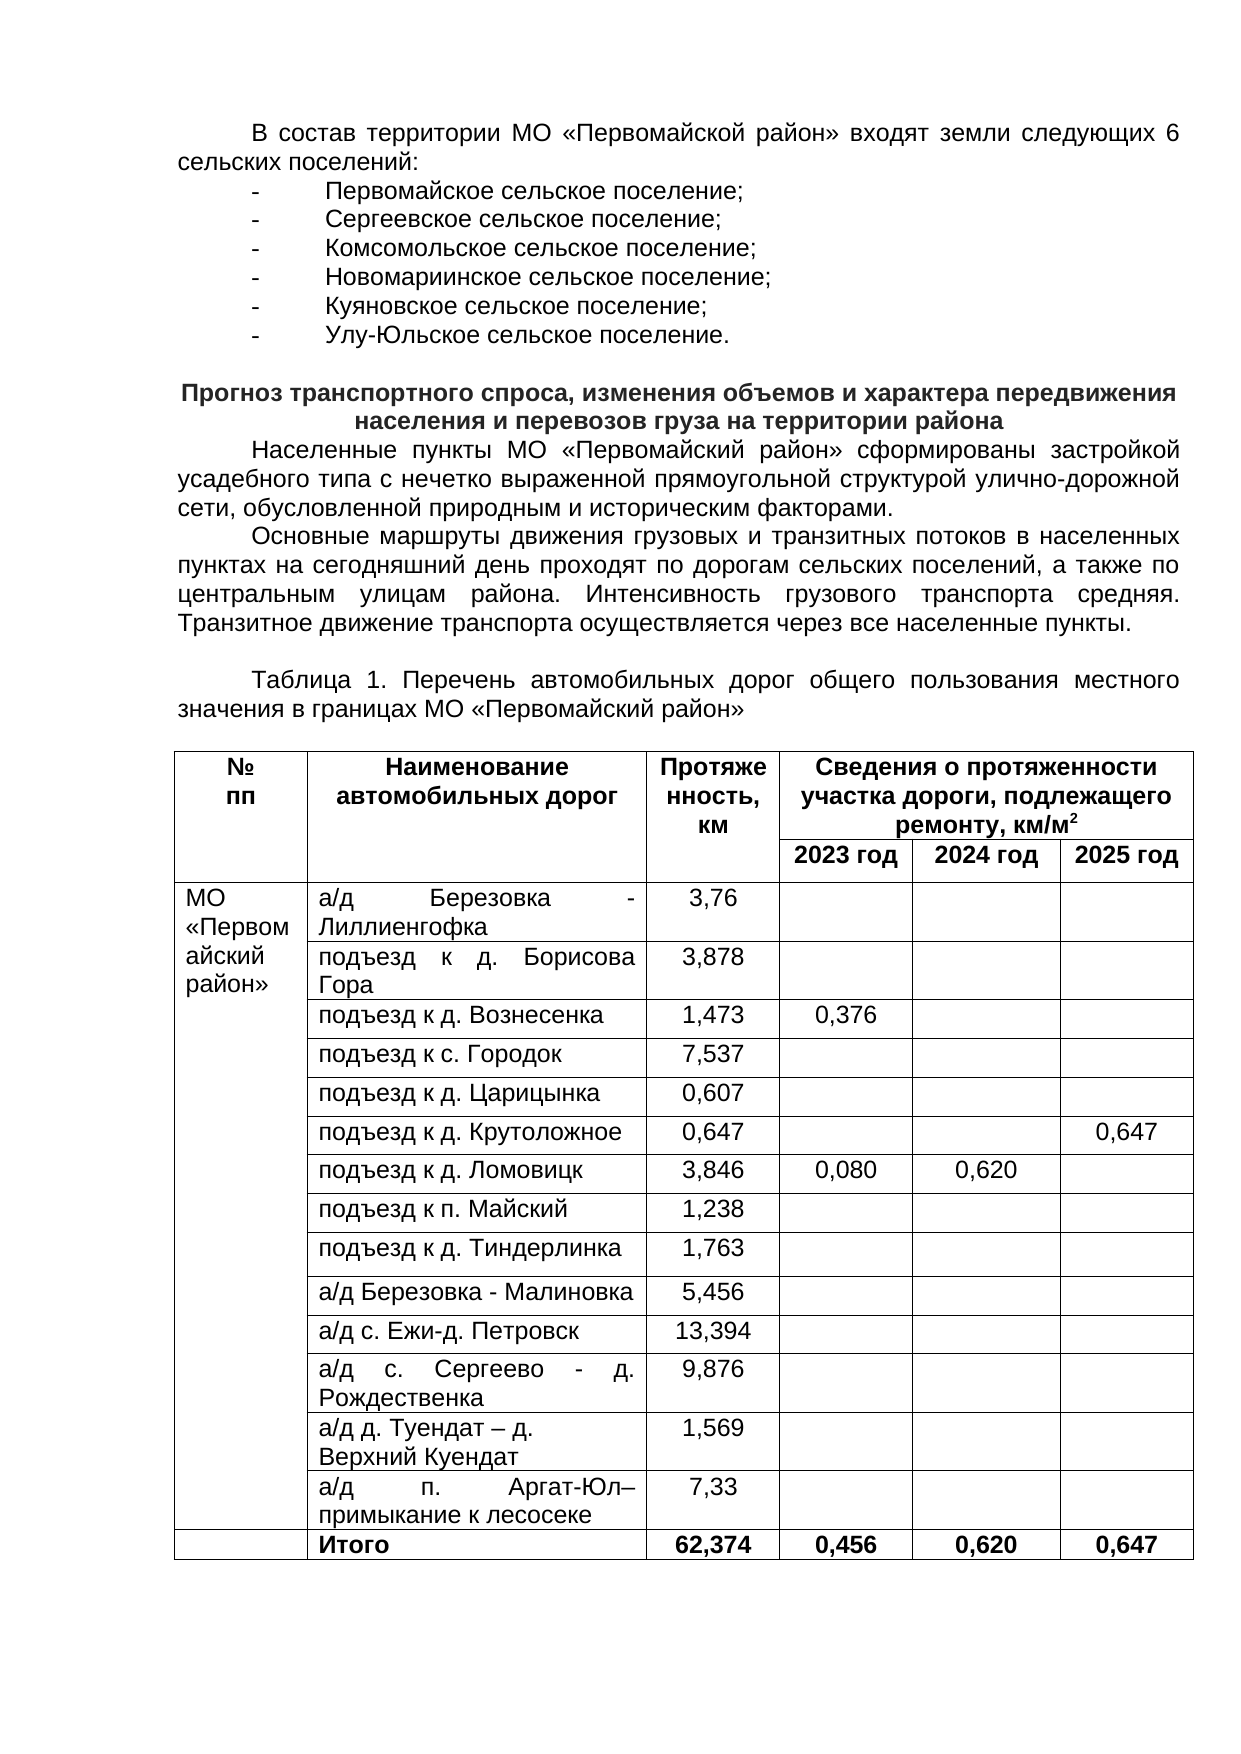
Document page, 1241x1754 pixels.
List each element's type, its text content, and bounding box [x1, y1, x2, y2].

table_cell подъезд к д. Борисова Гора [308, 942, 646, 999]
table_cell 1,569 [647, 1413, 779, 1470]
table_cell 1,238 [647, 1194, 779, 1232]
table_cell [1061, 1354, 1193, 1412]
table_cell 0,647 [647, 1117, 779, 1154]
table_cell [780, 1194, 912, 1232]
table_cell [1061, 1194, 1193, 1232]
list Улу-Юльское сельское поселение. [177, 320, 1181, 349]
text Прогноз транспортного спроса, изменения объемов и характера передвижения населения и перевозов груза на территории района [177, 377, 1181, 435]
table_cell подъезд к д. Крутоложное [308, 1117, 646, 1154]
table_header Протяженность, км [647, 752, 779, 882]
table_cell 0,620 [913, 1530, 1060, 1559]
table_cell 1,763 [647, 1233, 779, 1276]
table_cell [913, 1471, 1060, 1529]
table_cell 0,620 [913, 1155, 1060, 1193]
table_cell 7,537 [647, 1039, 779, 1077]
table_cell [913, 1277, 1060, 1314]
table_cell [1061, 1078, 1193, 1116]
table_cell подъезд к д. Тиндерлинка [308, 1233, 646, 1276]
table_cell [1061, 1277, 1193, 1314]
table_cell [1061, 1471, 1193, 1529]
table_cell [913, 1078, 1060, 1116]
table_cell 0,647 [1061, 1117, 1193, 1154]
table_cell 9,876 [647, 1354, 779, 1412]
table_cell [1061, 942, 1193, 999]
table_cell а/д Березовка - Малиновка [308, 1277, 646, 1314]
table_cell [780, 1471, 912, 1529]
table_header № пп [175, 752, 307, 882]
table_cell подъезд к д. Царицынка [308, 1078, 646, 1116]
table_cell а/д с. Сергеево - д. Рождественка [308, 1354, 646, 1412]
table_cell [913, 1117, 1060, 1154]
table_cell [1061, 1413, 1193, 1470]
table_cell [913, 942, 1060, 999]
table_cell 7,33 [647, 1471, 779, 1529]
table_cell [1061, 1039, 1193, 1077]
table_cell 0,647 [1061, 1530, 1193, 1559]
table_cell [1061, 1233, 1193, 1276]
table_cell [1061, 1316, 1193, 1353]
table_cell подъезд к п. Майский [308, 1194, 646, 1232]
table_cell [780, 1354, 912, 1412]
table_cell а/д п. Аргат-Юл–примыкание к лесосеке [308, 1471, 646, 1529]
text Таблица 1. Перечень автомобильных дорог общего пользования местного значения в границах МО «Первомайский район» [177, 665, 1181, 722]
table_cell [175, 1530, 307, 1559]
table_cell а/д Березовка -Лиллиенгофка [308, 883, 646, 941]
table_cell 3,878 [647, 942, 779, 999]
table_cell [913, 1233, 1060, 1276]
table_header Наименование автомобильных дорог [308, 752, 646, 882]
table_cell [780, 1233, 912, 1276]
table_cell 0,376 [780, 1000, 912, 1038]
text Населенные пункты МО «Первомайский район» сформированы застройкой усадебного типа с нечетко выраженной прямоугольной структурой улично-дорожной сети, обусловленной природным и историческим факторами. [177, 435, 1181, 521]
list Куяновское сельское поселение; [177, 291, 1181, 320]
table_cell 3,846 [647, 1155, 779, 1193]
table_cell [1061, 883, 1193, 941]
list Новомариинское сельское поселение; [177, 262, 1181, 291]
list Сергеевское сельское поселение; [177, 204, 1181, 233]
list Первомайское сельское поселение; [177, 176, 1181, 204]
table_header Сведения о протяженности участка дороги, подлежащего ремонту, км/м2 [780, 752, 1193, 838]
table_cell 0,456 [780, 1530, 912, 1559]
table_cell [780, 942, 912, 999]
table_cell 2025 год [1061, 840, 1193, 882]
table_cell [913, 1316, 1060, 1353]
table_cell 13,394 [647, 1316, 779, 1353]
table_cell [913, 1413, 1060, 1470]
table_cell [780, 1413, 912, 1470]
table_cell [913, 1000, 1060, 1038]
table_cell [780, 1117, 912, 1154]
table_cell [780, 1316, 912, 1353]
table_cell [780, 1277, 912, 1314]
table_cell Итого [308, 1530, 646, 1559]
table_cell [913, 1194, 1060, 1232]
table_cell МО «Первомайский район» [175, 883, 307, 1529]
table_cell 0,080 [780, 1155, 912, 1193]
table_cell подъезд к д. Ломовицк [308, 1155, 646, 1193]
table_cell 1,473 [647, 1000, 779, 1038]
table_cell [780, 1078, 912, 1116]
table_cell [913, 1039, 1060, 1077]
table_cell 3,76 [647, 883, 779, 941]
table_cell [780, 883, 912, 941]
table_cell [913, 883, 1060, 941]
table_cell подъезд к с. Городок [308, 1039, 646, 1077]
table_cell 5,456 [647, 1277, 779, 1314]
table_cell а/д с. Ежи-д. Петровск [308, 1316, 646, 1353]
table_cell подъезд к д. Вознесенка [308, 1000, 646, 1038]
list Комсомольское сельское поселение; [177, 233, 1181, 262]
table_cell [913, 1354, 1060, 1412]
text В состав территории МО «Первомайской район» входят земли следующих 6 сельских поселений: [177, 118, 1181, 176]
table_cell 2024 год [913, 840, 1060, 882]
table_cell [780, 1039, 912, 1077]
text Основные маршруты движения грузовых и транзитных потоков в населенных пунктах на сегодняшний день проходят по дорогам сельских поселений, а также по центральным улицам района. Интенсивность грузового транспорта средняя. Транзитное движение транспорта осуществляется через все населенные пункты. [177, 521, 1181, 636]
table_cell 0,607 [647, 1078, 779, 1116]
table_cell а/д д. Туендат – д. Верхний Куендат [308, 1413, 646, 1470]
table_cell 62,374 [647, 1530, 779, 1559]
table_cell [1061, 1155, 1193, 1193]
table_cell [1061, 1000, 1193, 1038]
table_cell 2023 год [780, 840, 912, 882]
